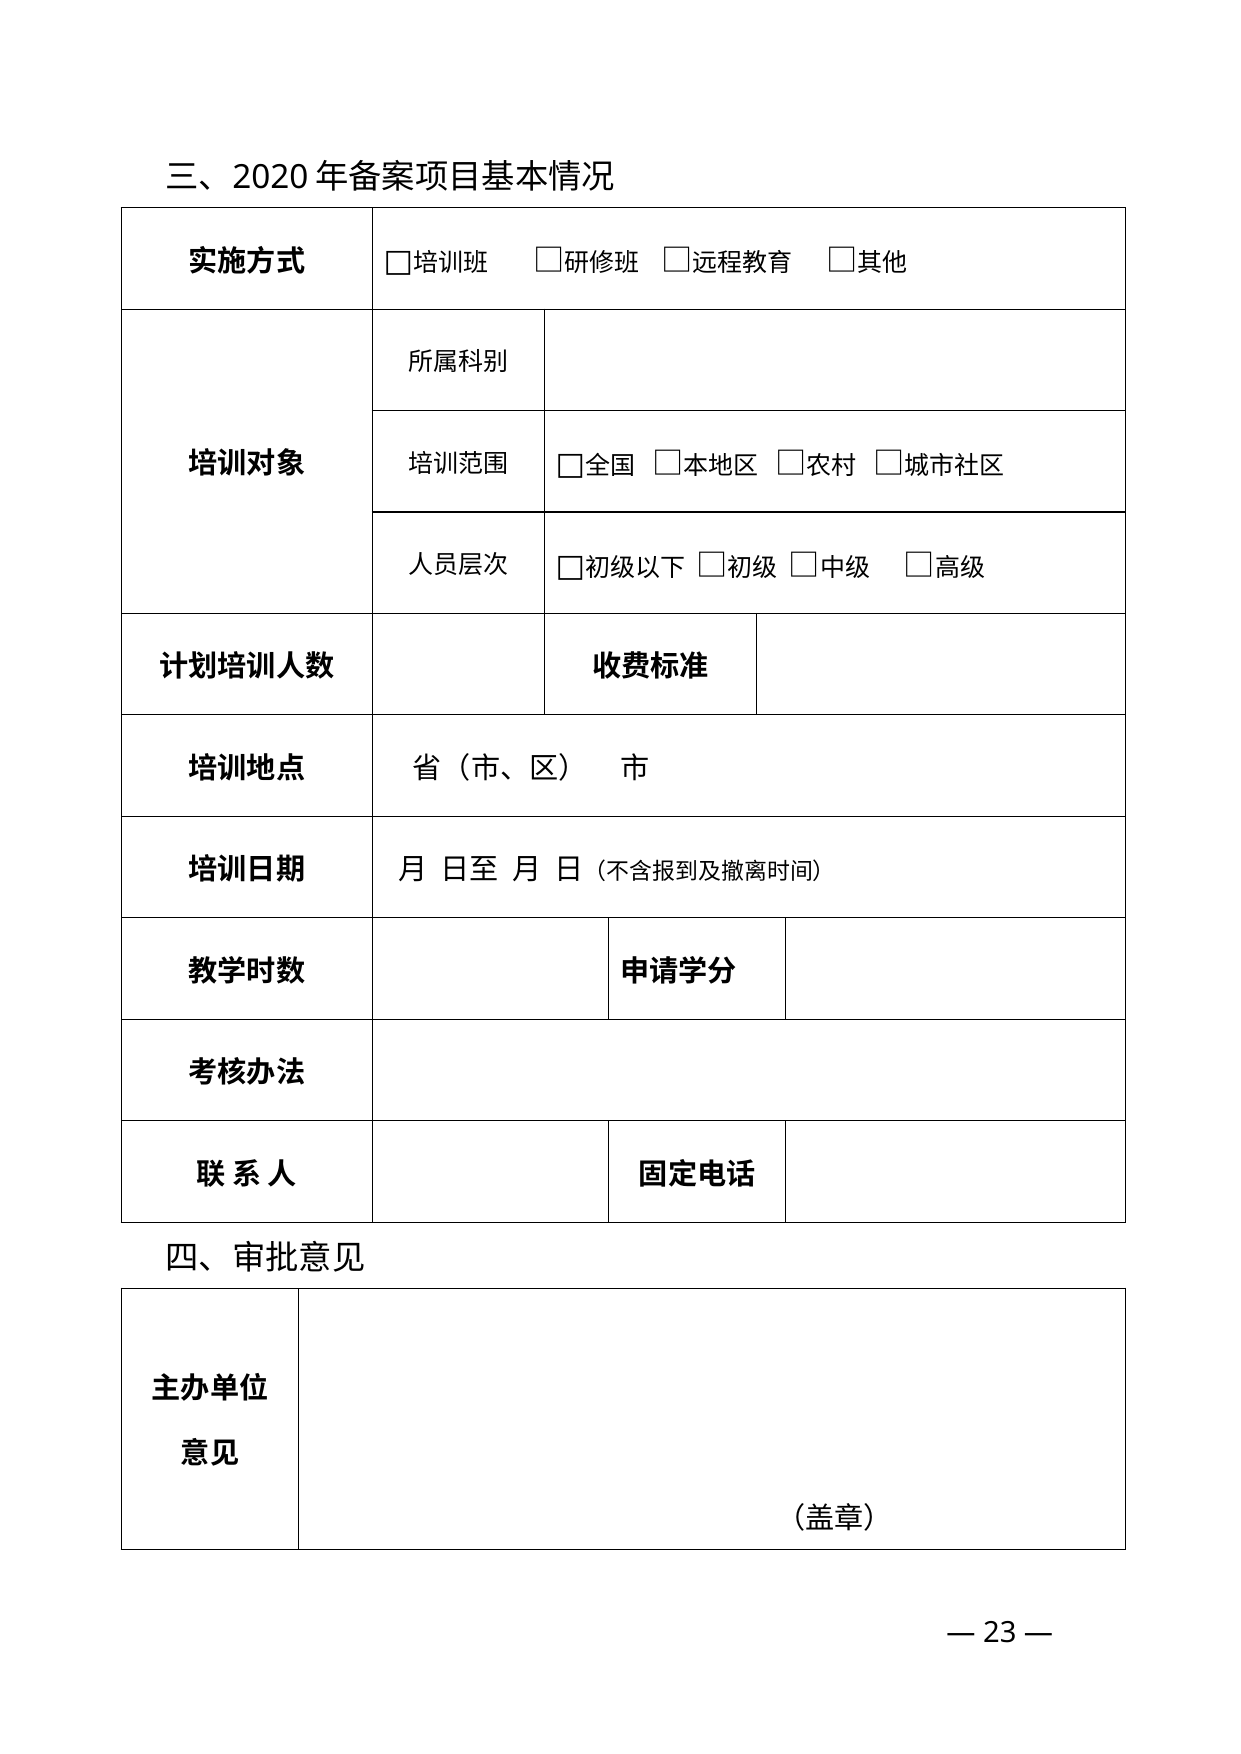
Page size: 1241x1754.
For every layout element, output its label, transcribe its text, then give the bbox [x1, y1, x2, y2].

table_cell 联 系 人 [122, 1121, 372, 1222]
table_cell [373, 1020, 1125, 1120]
table_cell 省（市、区） 市 [373, 715, 1125, 816]
table_cell 计划培训人数 [122, 614, 372, 714]
text 四、审批意见 [165, 1223, 1075, 1288]
table_cell □全国 □本地区 □农村 □城市社区 [545, 411, 1125, 511]
table_cell 固定电话 [609, 1121, 785, 1222]
table_cell 人员层次 [373, 513, 544, 613]
table_cell [373, 918, 608, 1019]
table_cell 申请学分 [609, 918, 785, 1019]
table_cell [545, 310, 1125, 410]
table_cell 培训范围 [373, 411, 544, 511]
table_cell 培训对象 [122, 310, 372, 613]
table_header □培训班 □研修班 □远程教育 □其他 [373, 208, 1125, 308]
table_cell 所属科别 [373, 310, 544, 410]
table_cell 培训地点 [122, 715, 372, 816]
table_cell □初级以下 □初级 □中级 □高级 [545, 513, 1125, 613]
table_cell [786, 918, 1125, 1019]
table_header 实施方式 [122, 208, 372, 308]
table_cell [373, 614, 544, 714]
table_cell 收费标准 [545, 614, 756, 714]
table_cell 考核办法 [122, 1020, 372, 1120]
text 三、2020年备案项目基本情况 [165, 142, 1075, 207]
table_header （盖章） 年 月 日 [299, 1289, 1125, 1549]
table_cell 教学时数 [122, 918, 372, 1019]
table_header 主办单位 意见 [122, 1289, 298, 1549]
table_cell [786, 1121, 1125, 1222]
table_cell [373, 1121, 608, 1222]
table_cell 培训日期 [122, 817, 372, 917]
table_cell [757, 614, 1125, 714]
table_cell 月 日至 月 日（不含报到及撤离时间） [373, 817, 1125, 917]
